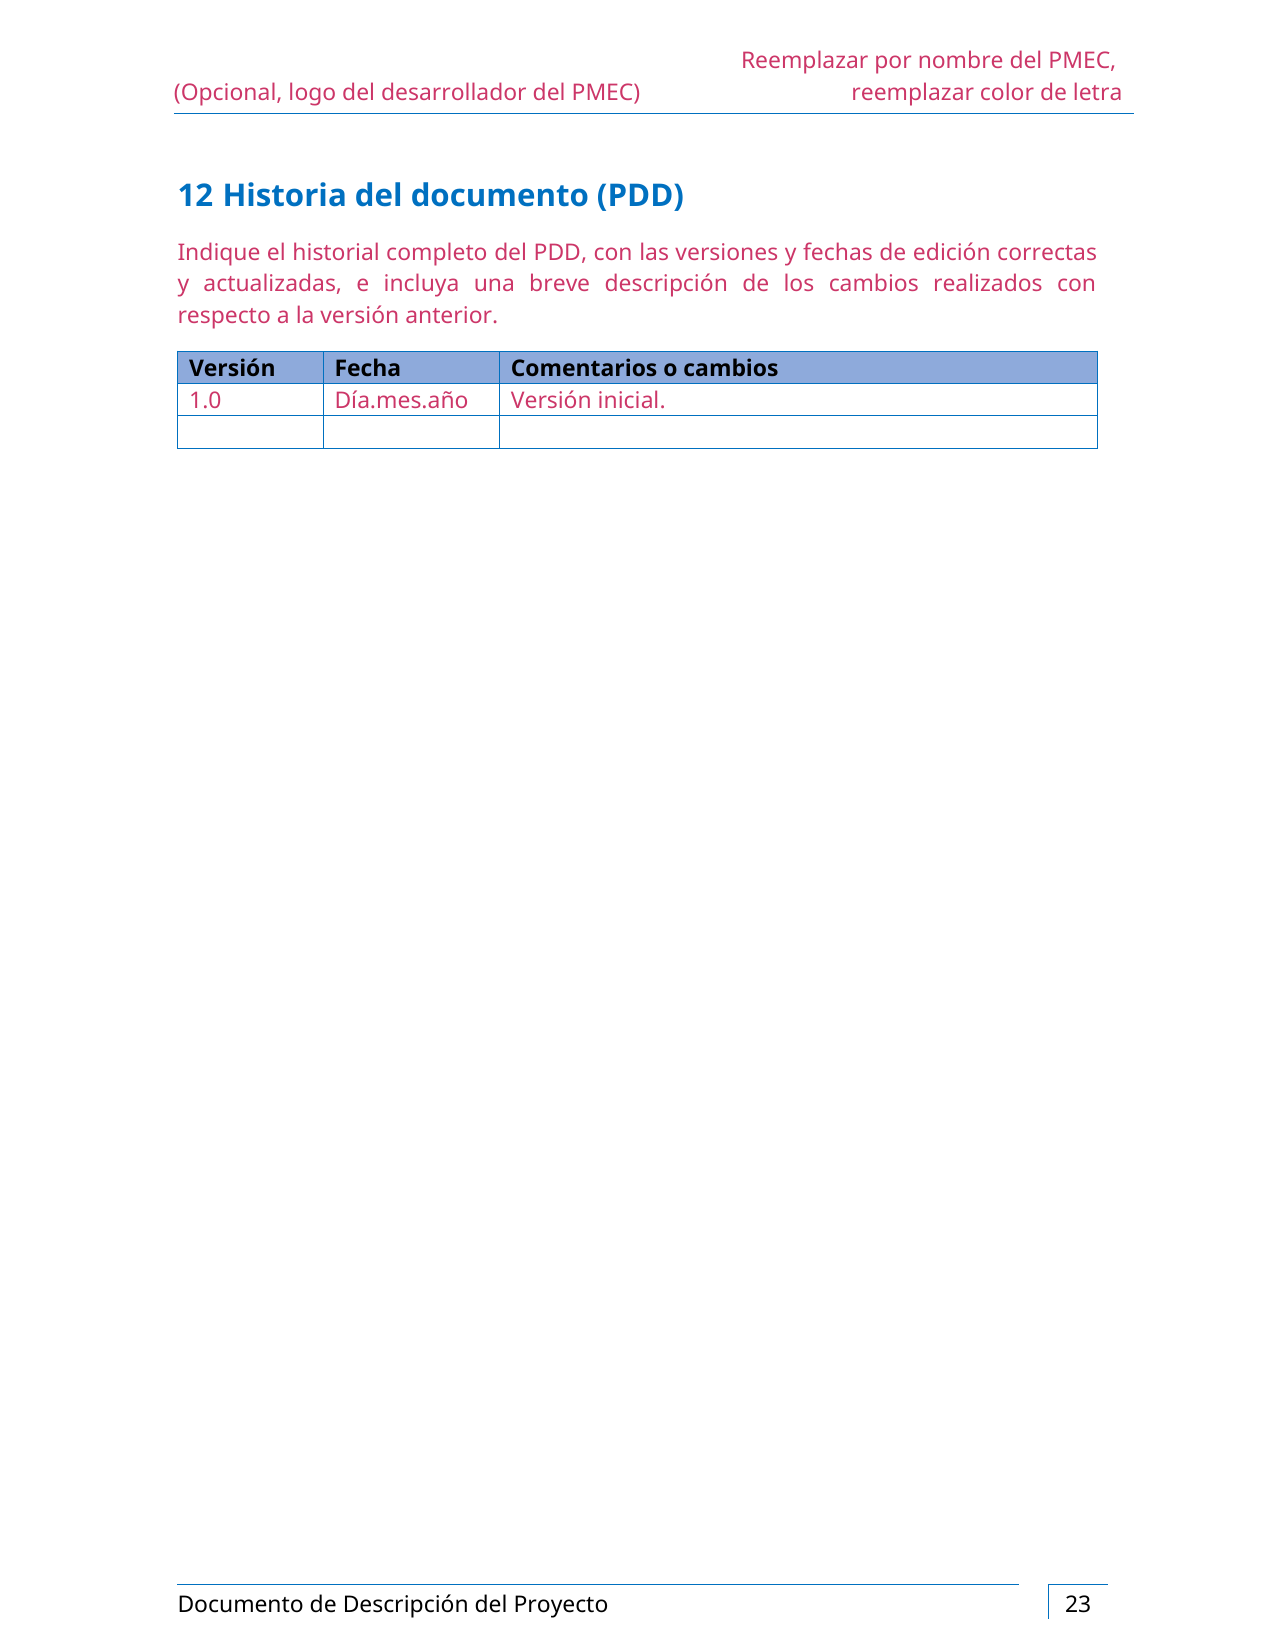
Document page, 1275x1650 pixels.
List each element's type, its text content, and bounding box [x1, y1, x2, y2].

table_header Versión [178, 352, 323, 383]
table_header Comentarios o cambios [500, 352, 1097, 383]
table_cell Día.mes.año [324, 384, 499, 415]
table_cell [500, 416, 1097, 447]
table_cell [178, 416, 323, 447]
list Historia del documento (PDD) [177, 173, 1098, 215]
text Indique el historial completo del PDD, con las versiones y fechas de edición correctas y actualizadas, e incluya una breve descripción de los cambios realizados con respecto a la versión anterior. [177, 236, 1098, 330]
table_cell 1.0 [178, 384, 323, 415]
table_header Fecha [324, 352, 499, 383]
table_cell Versión inicial. [500, 384, 1097, 415]
table_cell [324, 416, 499, 447]
